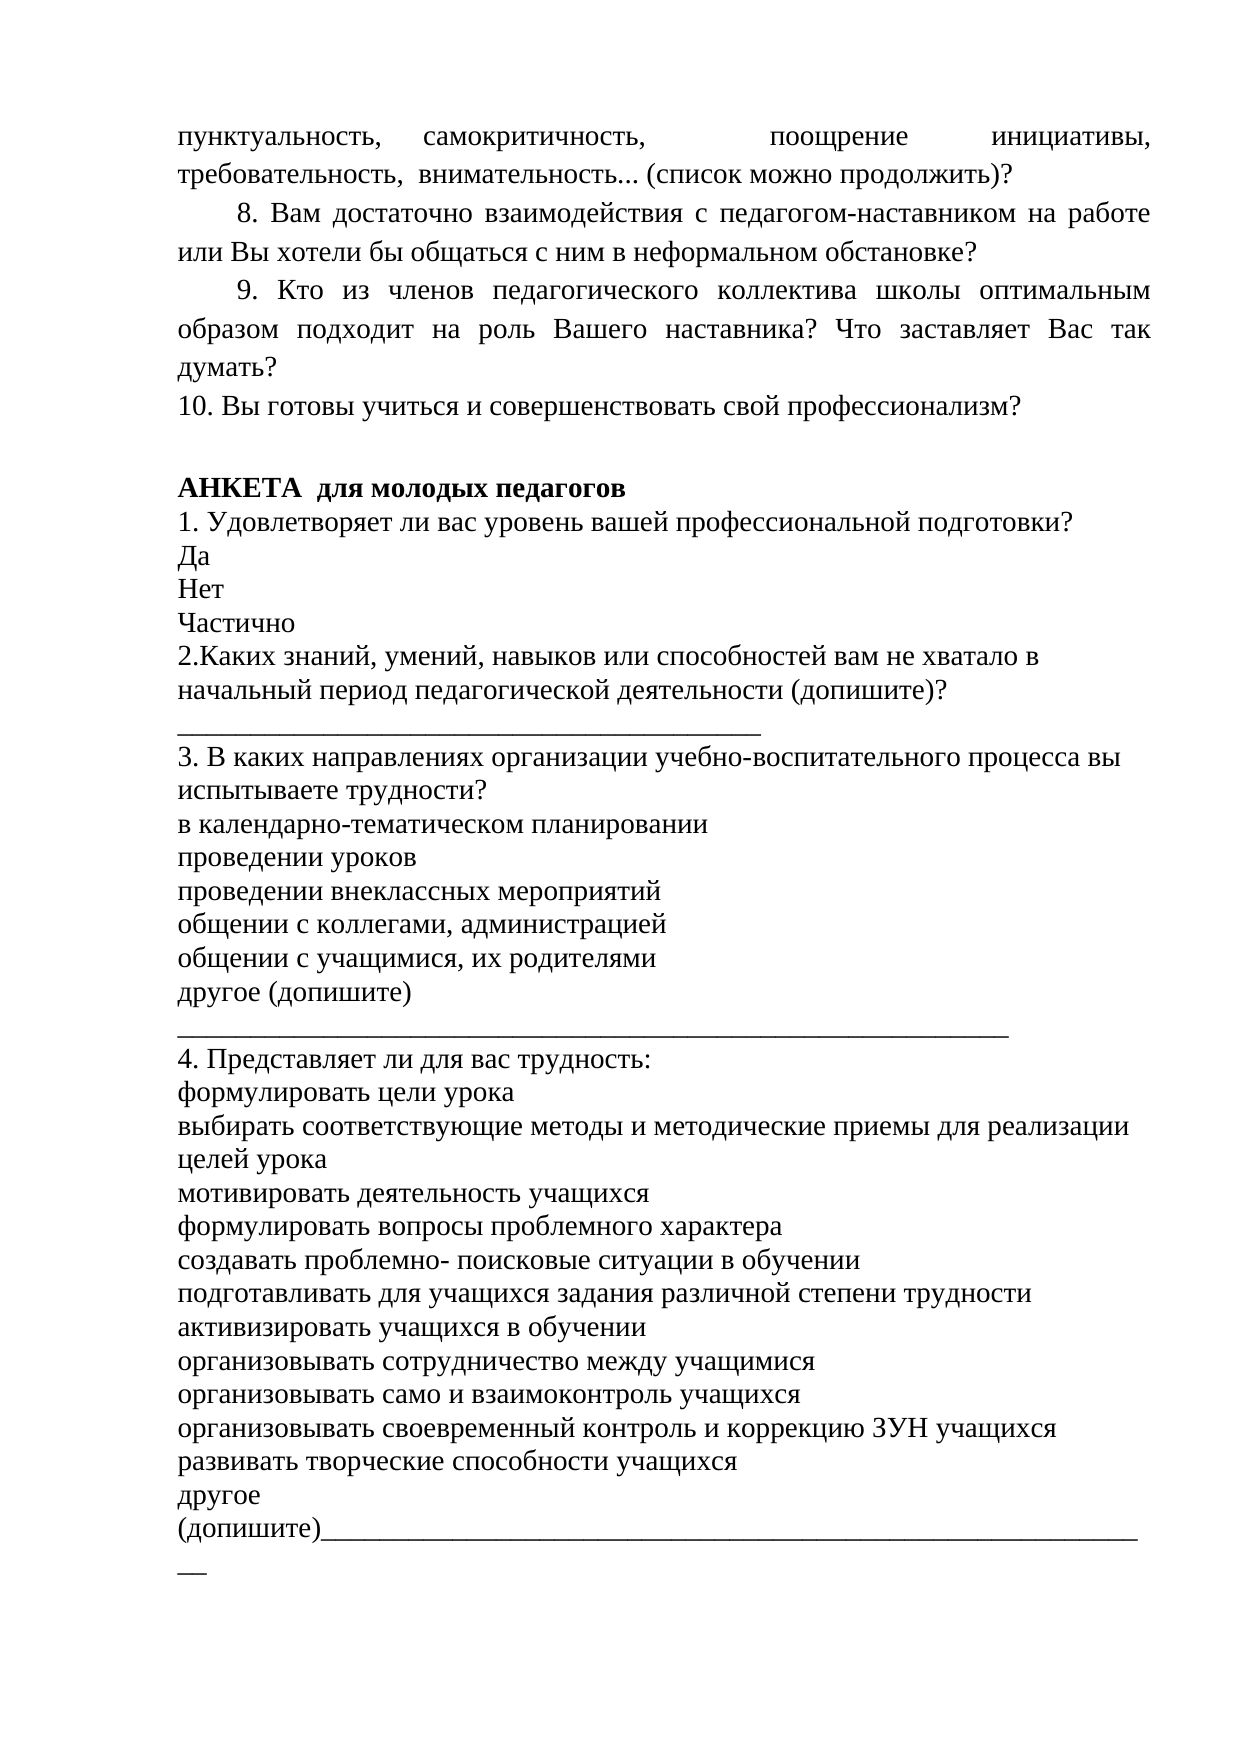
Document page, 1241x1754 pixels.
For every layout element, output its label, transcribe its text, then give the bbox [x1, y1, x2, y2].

text 1. Удовлетворяет ли вас уровень вашей профессиональной подготовки? [177, 504, 1152, 538]
text организовывать сотрудничество между учащимися [177, 1343, 1152, 1376]
text организовывать своевременный контроль и коррекцию ЗУН учащихся [177, 1410, 1152, 1443]
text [177, 118, 1152, 190]
text в календарно-тематическом планировании [177, 806, 1152, 839]
text Частично [177, 605, 1152, 638]
text другое (допишите) _________________________________________________________ [177, 974, 1152, 1041]
text АНКЕТА для молодых педагогов [177, 471, 1152, 504]
text проведении уроков [177, 839, 1152, 873]
text мотивировать деятельность учащихся [177, 1175, 1152, 1208]
text 3. В каких направлениях организации учебно-воспитательного процесса вы испытываете трудности? [177, 739, 1152, 806]
text общении с учащимися, их родителями [177, 940, 1152, 974]
text 4. Представляет ли для вас трудность: [177, 1041, 1152, 1074]
text активизировать учащихся в обучении [177, 1309, 1152, 1343]
text подготавливать для учащихся задания различной степени трудности [177, 1276, 1152, 1309]
text другое (допишите)__________________________________________________________ [177, 1477, 1152, 1577]
text проведении внеклассных мероприятий [177, 873, 1152, 907]
text формулировать цели урока [177, 1074, 1152, 1108]
text 2.Каких знаний, умений, навыков или способностей вам не хватало в начальный период педагогической деятельности (допишите)?________________________________________ [177, 638, 1152, 739]
text Нет [177, 571, 1152, 605]
text Да [177, 538, 1152, 571]
text общении с коллегами, администрацией [177, 907, 1152, 940]
text 8. Вам достаточно взаимодействия с педагогом-наставником на работе или Вы хотели бы общаться с ним в неформальном обстановке? [177, 195, 1152, 267]
text организовывать само и взаимоконтроль учащихся [177, 1376, 1152, 1410]
text развивать творческие способности учащихся [177, 1443, 1152, 1477]
text создавать проблемно- поисковые ситуации в обучении [177, 1242, 1152, 1276]
text 10. Вы готовы учиться и совершенствовать свой профессионализм? [177, 388, 1152, 421]
text выбирать соответствующие методы и методические приемы для реализации целей урока [177, 1108, 1152, 1175]
text формулировать вопросы проблемного характера [177, 1208, 1152, 1242]
text 9. Кто из членов педагогического коллектива школы оптимальным образом подходит на роль Вашего наставника? Что заставляет Вас так думать? [177, 272, 1152, 383]
